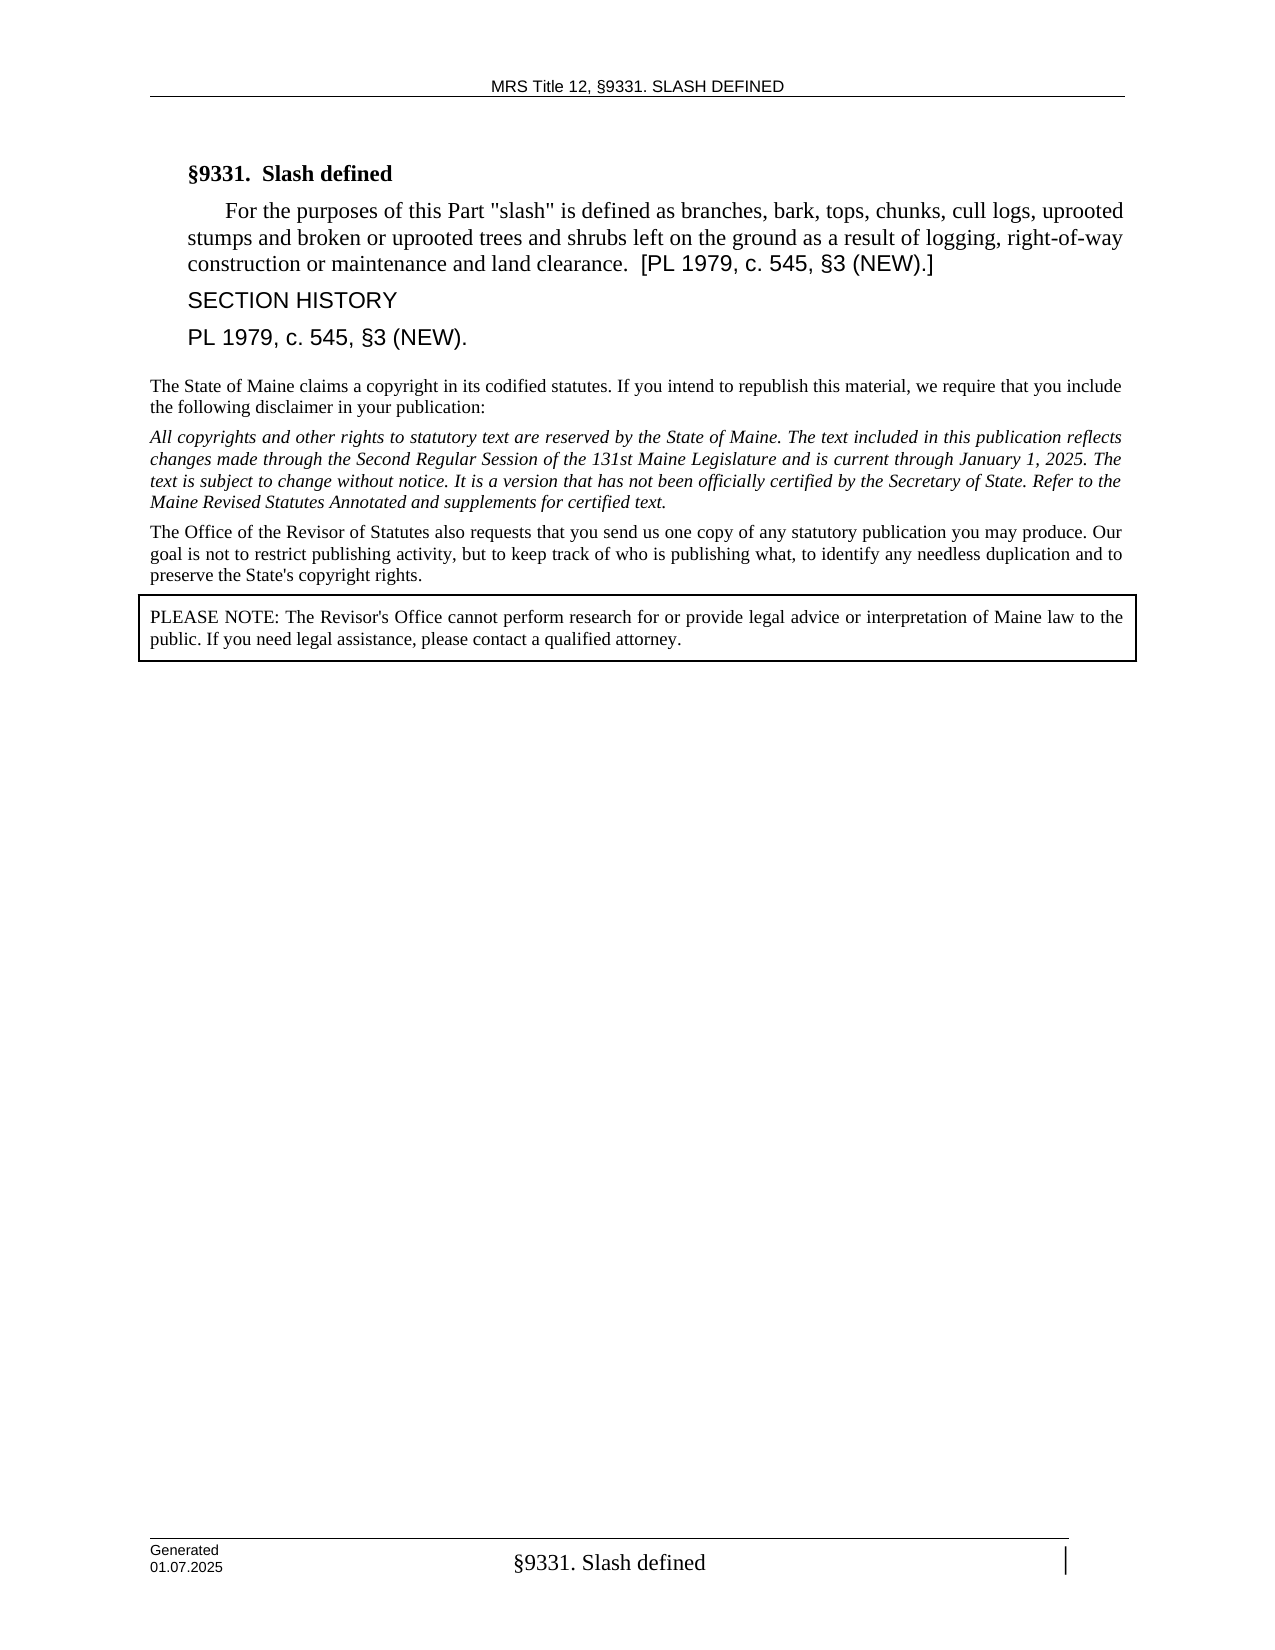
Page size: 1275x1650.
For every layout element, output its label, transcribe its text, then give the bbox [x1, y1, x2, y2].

text §9331. Slash defined [187, 160, 1125, 187]
text The State of Maine claims a copyright in its codified statutes. If you intend to republish this material, we require that you include the following disclaimer in your publication: [150, 375, 1125, 418]
text All copyrights and other rights to statutory text are reserved by the State of Maine. The text included in this publication reflects changes made through the Second Regular Session of the 131st Maine Legislature and is current through January 1, 2025 . The text is subject to change without notice. It is a version that has not been officially certified by the Secretary of State. Refer to the Maine Revised Statutes Annotated and supplements for certified text. [150, 426, 1125, 513]
text PLEASE NOTE: The Revisor's Office cannot perform research for or provide legal advice or interpretation of Maine law to the public. If you need legal assistance, please contact a qualified attorney. [140, 596, 1135, 660]
text PL 1979, c. 545, §3 (NEW). [187, 323, 1125, 350]
text SECTION HISTORY [187, 287, 1125, 313]
text For the purposes of this Part "slash" is defined as branches, bark, tops, chunks, cull logs, uprooted stumps and broken or uprooted trees and shrubs left on the ground as a result of logging, right-of-way construction or maintenance and land clearance. [PL 1979, c. 545, §3 (NEW).] [187, 197, 1125, 276]
text The Office of the Revisor of Statutes also requests that you send us one copy of any statutory publication you may produce. Our goal is not to restrict publishing activity, but to keep track of who is publishing what, to identify any needless duplication and to preserve the State's copyright rights. [150, 521, 1125, 586]
